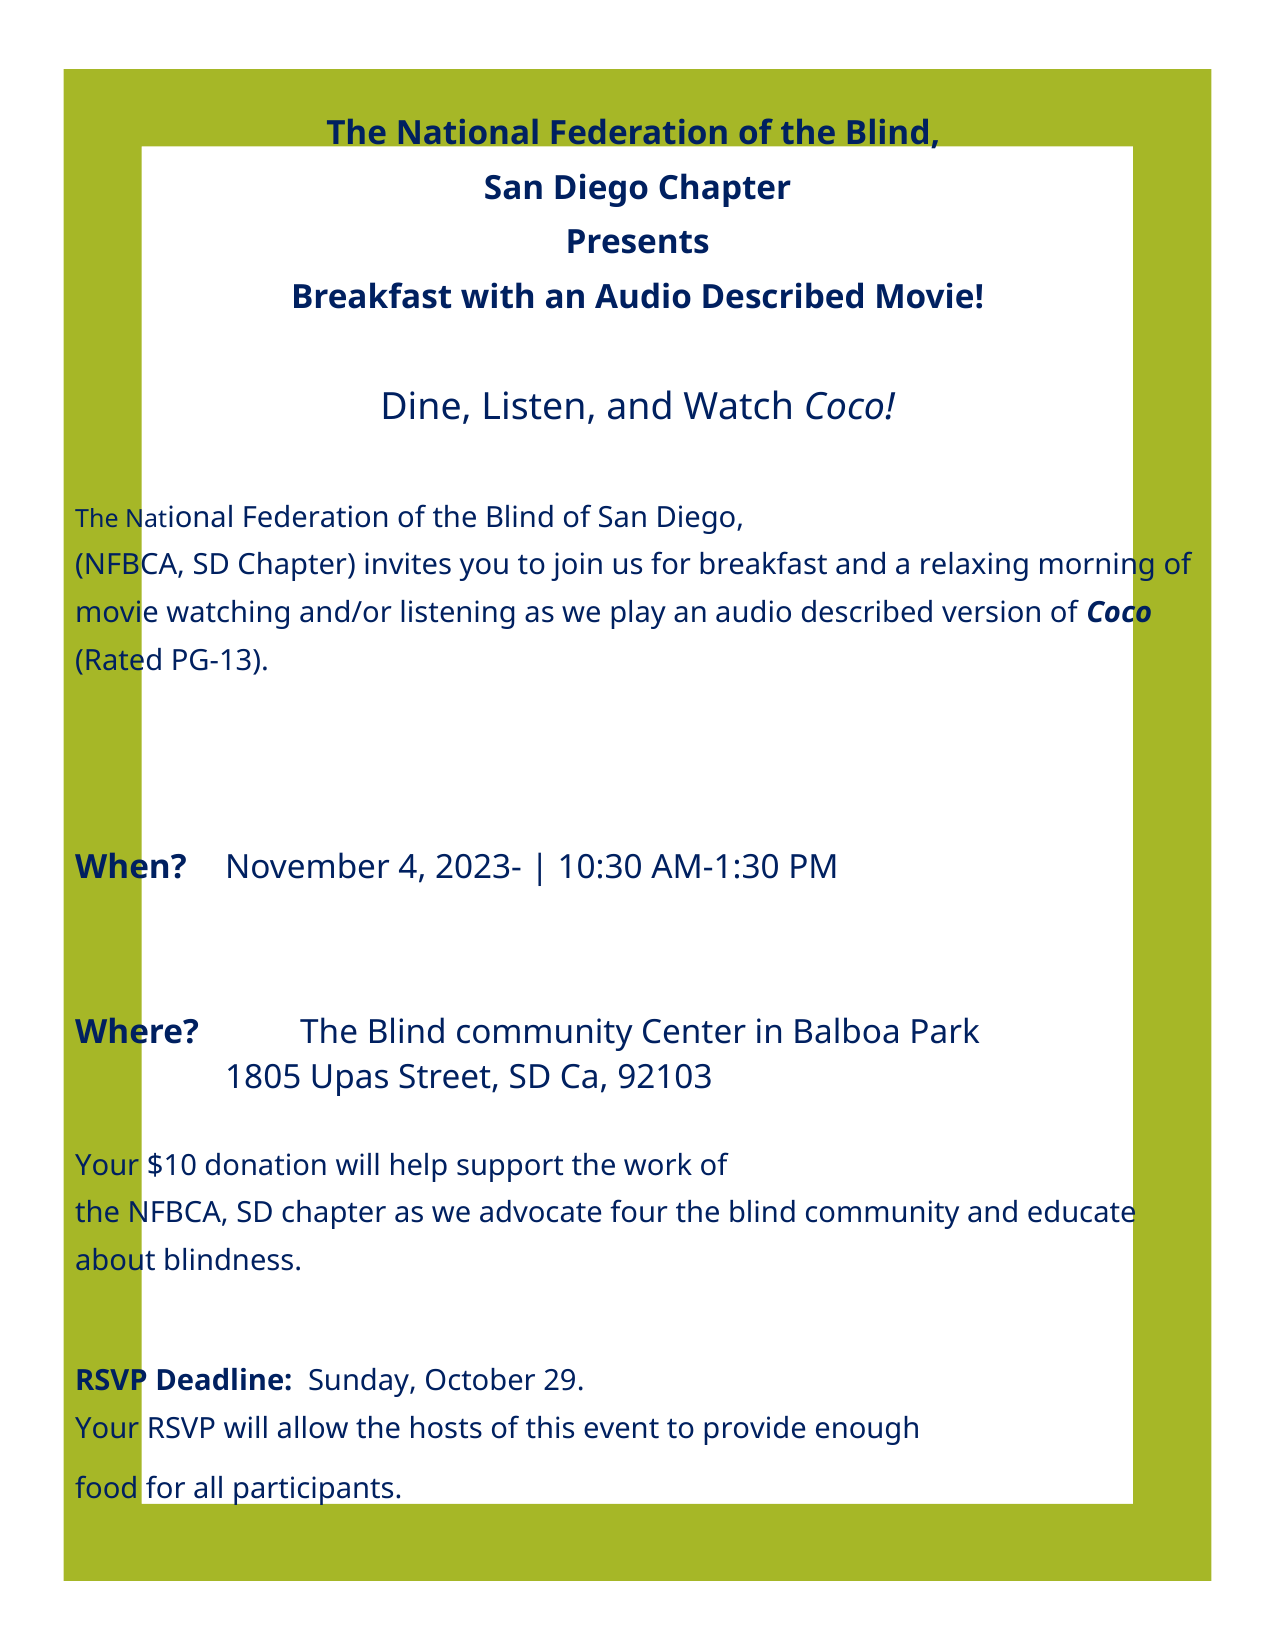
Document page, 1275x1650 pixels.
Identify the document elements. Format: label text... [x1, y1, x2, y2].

text RSVP Deadline: Sunday, October 29. Your RSVP will allow the hosts of this event to provide enough [75, 1359, 1200, 1447]
subtitle The National Federation of the Blind, San Diego Chapter Presents Breakfast with an Audio Described Movie! [75, 109, 1200, 318]
text The National Federation of the Blind of San Diego, (NFBCA, SD Chapter) invites you to join us for breakfast and a relaxing morning of movie watching and/or listening as we play an audio described version of Coco (Rated PG-13). [75, 496, 1200, 678]
text food for all participants. [75, 1467, 1200, 1507]
text Dine, Listen, and Watch Coco! [75, 379, 1200, 430]
title Where? The Blind community Center in Balboa Park 1805 Upas Street, SD Ca, 92103 [75, 1008, 1200, 1098]
text Your $10 donation will help support the work of the NFBCA, SD chapter as we advocate four the blind community and educate about blindness. [75, 1144, 1200, 1279]
title When? November 4, 2023- | 10:30 AM-1:30 PM [75, 843, 1200, 1008]
